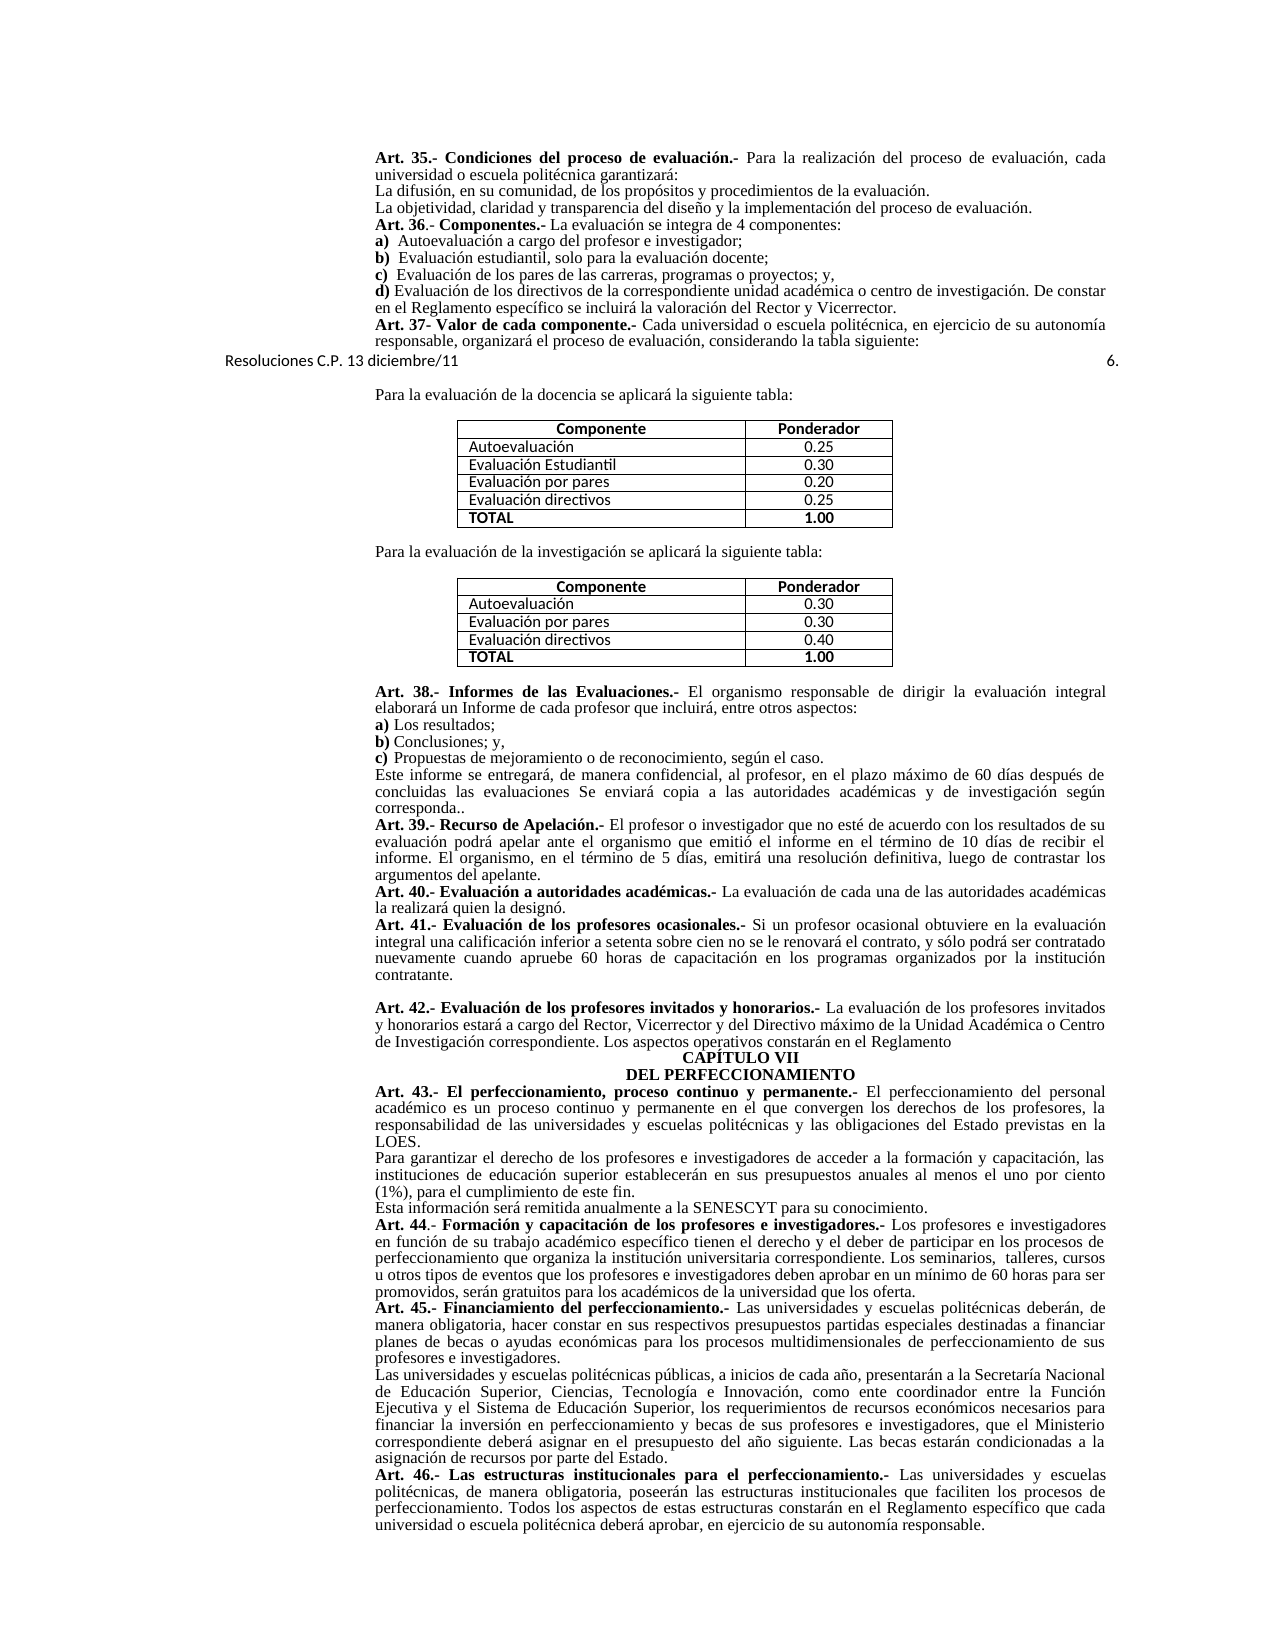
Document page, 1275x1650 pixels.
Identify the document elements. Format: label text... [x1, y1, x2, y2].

list Conclusiones; y, [375, 734, 1106, 751]
table_cell 0.30 [746, 457, 892, 473]
table_cell Evaluación Estudiantil [458, 457, 745, 473]
list Los resultados; [375, 717, 1106, 734]
text d) Evaluación de los directivos de la correspondiente unidad académica o centro de investigación. De constar en el Reglamento específico se incluirá la valoración del Rector y Vicerrector. [375, 283, 1106, 317]
text Art. 41.- Evaluación de los profesores ocasionales.- Si un profesor ocasional obtuviere en la evaluación integral una calificación inferior a setenta sobre cien no se le renovará el contrato, y sólo podrá ser contratado [375, 917, 1106, 951]
table_header Ponderador [746, 579, 892, 595]
table_cell Evaluación por pares [458, 475, 745, 491]
text b) Evaluación estudiantil, solo para la evaluación docente; [375, 250, 1106, 267]
table_cell 0.30 [746, 614, 892, 631]
text a) Autoevaluación a cargo del profesor e investigador; [375, 233, 1106, 250]
text Esta información será remitida anualmente a la SENESCYT para su conocimiento. [375, 1201, 1106, 1217]
table_cell 1.00 [746, 650, 892, 666]
table_cell 0.30 [746, 596, 892, 613]
text CAPÍTULO VII [375, 1051, 1106, 1067]
table_header Ponderador [746, 421, 892, 438]
list Propuestas de mejoramiento o de reconocimiento, según el caso. [375, 751, 1106, 767]
table_cell 0.40 [746, 632, 892, 648]
text c) Evaluación de los pares de las carreras, programas o proyectos; y, [375, 267, 1106, 283]
table_cell Evaluación directivos [458, 492, 745, 509]
text Art. 39.- Recurso de Apelación.- El profesor o investigador que no esté de acuerdo con los resultados de su evaluación podrá apelar ante el organismo que emitió el informe en el término de 10 días de recibir el informe. El organismo, en el término de 5 días, emitirá una resolución definitiva, luego de contrastar los argumentos del apelante. [375, 817, 1106, 884]
text Art. 43.- El perfeccionamiento, proceso continuo y permanente.- El perfeccionamiento del personal académico es un proceso continuo y permanente en el que convergen los derechos de los profesores, la responsabilidad de las universidades y escuelas politécnicas y las obligaciones del Estado previstas en la LOES. [375, 1084, 1106, 1151]
text Las universidades y escuelas politécnicas públicas, a inicios de cada año, presentarán a la Secretaría Nacional de Educación Superior, Ciencias, Tecnología e Innovación, como ente coordinador entre la Función Ejecutiva y el Sistema de Educación Superior, los requerimientos de recursos económicos necesarios para financiar la inversión en perfeccionamiento y becas de sus profesores e investigadores, que el Ministerio correspondiente deberá asignar en el presupuesto del año siguiente. Las becas estarán condicionadas a la asignación de recursos por parte del Estado. [375, 1367, 1106, 1467]
text La difusión, en su comunidad, de los propósitos y procedimientos de la evaluación. [375, 183, 1106, 200]
text DEL PERFECCIONAMIENTO [375, 1067, 1106, 1084]
text Art. 45.- Financiamiento del perfeccionamiento.- Las universidades y escuelas politécnicas deberán, de manera obligatoria, hacer constar en sus respectivos presupuestos partidas especiales destinadas a financiar planes de becas o ayudas económicas para los procesos multidimensionales de perfeccionamiento de sus profesores e investigadores. [375, 1301, 1106, 1367]
table_cell 0.20 [746, 475, 892, 491]
text Art. 40.- Evaluación a autoridades académicas.- La evaluación de cada una de las autoridades académicas la realizará quien la designó. [375, 884, 1106, 917]
text Para garantizar el derecho de los profesores e investigadores de acceder a la formación y capacitación, las instituciones de educación superior establecerán en sus presupuestos anuales al menos el uno por ciento (1%), para el cumplimiento de este fin. [375, 1151, 1106, 1201]
text nuevamente cuando apruebe 60 horas de capacitación en los programas organizados por la institución contratante. [375, 951, 1106, 984]
table_header Componente [458, 421, 745, 438]
table_cell Evaluación por pares [458, 614, 745, 631]
text Art. 44.- Formación y capacitación de los profesores e investigadores.- Los profesores e investigadores en función de su trabajo académico específico tienen el derecho y el deber de participar en los procesos de perfeccionamiento que organiza la institución universitaria correspondiente. Los seminarios, talleres, cursos u otros tipos de eventos que los profesores e investigadores deben aprobar en un mínimo de 60 horas para ser promovidos, serán gratuitos para los académicos de la universidad que los oferta. [375, 1217, 1106, 1301]
table_cell TOTAL [458, 650, 745, 666]
text Art. 38.- Informes de las Evaluaciones.- El organismo responsable de dirigir la evaluación integral elaborará un Informe de cada profesor que incluirá, entre otros aspectos: [375, 684, 1106, 717]
text Art. 42.- Evaluación de los profesores invitados y honorarios.- La evaluación de los profesores invitados y honorarios estará a cargo del Rector, Vicerrector y del Directivo máximo de la Unidad Académica o Centro de Investigación correspondiente. Los aspectos operativos constarán en el Reglamento [375, 1001, 1106, 1051]
table_cell Autoevaluación [458, 439, 745, 456]
text Para la evaluación de la investigación se aplicará la siguiente tabla: [375, 544, 1125, 561]
text Art. 35.- Condiciones del proceso de evaluación.- Para la realización del proceso de evaluación, cada universidad o escuela politécnica garantizará: [375, 150, 1106, 183]
table_cell 0.25 [746, 492, 892, 509]
text Art. 36.- Componentes.- La evaluación se integra de 4 componentes: [375, 217, 1106, 233]
table_cell 1.00 [746, 510, 892, 527]
text Resoluciones C.P. 13 diciembre/11 6. [225, 350, 1125, 370]
text Este informe se entregará, de manera confidencial, al profesor, en el plazo máximo de 60 días después de concluidas las evaluaciones Se enviará copia a las autoridades académicas y de investigación según corresponda.. [375, 767, 1106, 817]
table_header Componente [458, 579, 745, 595]
text Art. 46.- Las estructuras institucionales para el perfeccionamiento.- Las universidades y escuelas politécnicas, de manera obligatoria, poseerán las estructuras institucionales que faciliten los procesos de perfeccionamiento. Todos los aspectos de estas estructuras constarán en el Reglamento específico que cada universidad o escuela politécnica deberá aprobar, en ejercicio de su autonomía responsable. [375, 1467, 1106, 1534]
table_cell Autoevaluación [458, 596, 745, 613]
table_cell TOTAL [458, 510, 745, 527]
text Para la evaluación de la docencia se aplicará la siguiente tabla: [375, 387, 1106, 404]
table_cell 0.25 [746, 439, 892, 456]
table_cell Evaluación directivos [458, 632, 745, 648]
text La objetividad, claridad y transparencia del diseño y la implementación del proceso de evaluación. [375, 200, 1106, 217]
text Art. 37- Valor de cada componente.- Cada universidad o escuela politécnica, en ejercicio de su autonomía responsable, organizará el proceso de evaluación, considerando la tabla siguiente: [375, 317, 1106, 350]
